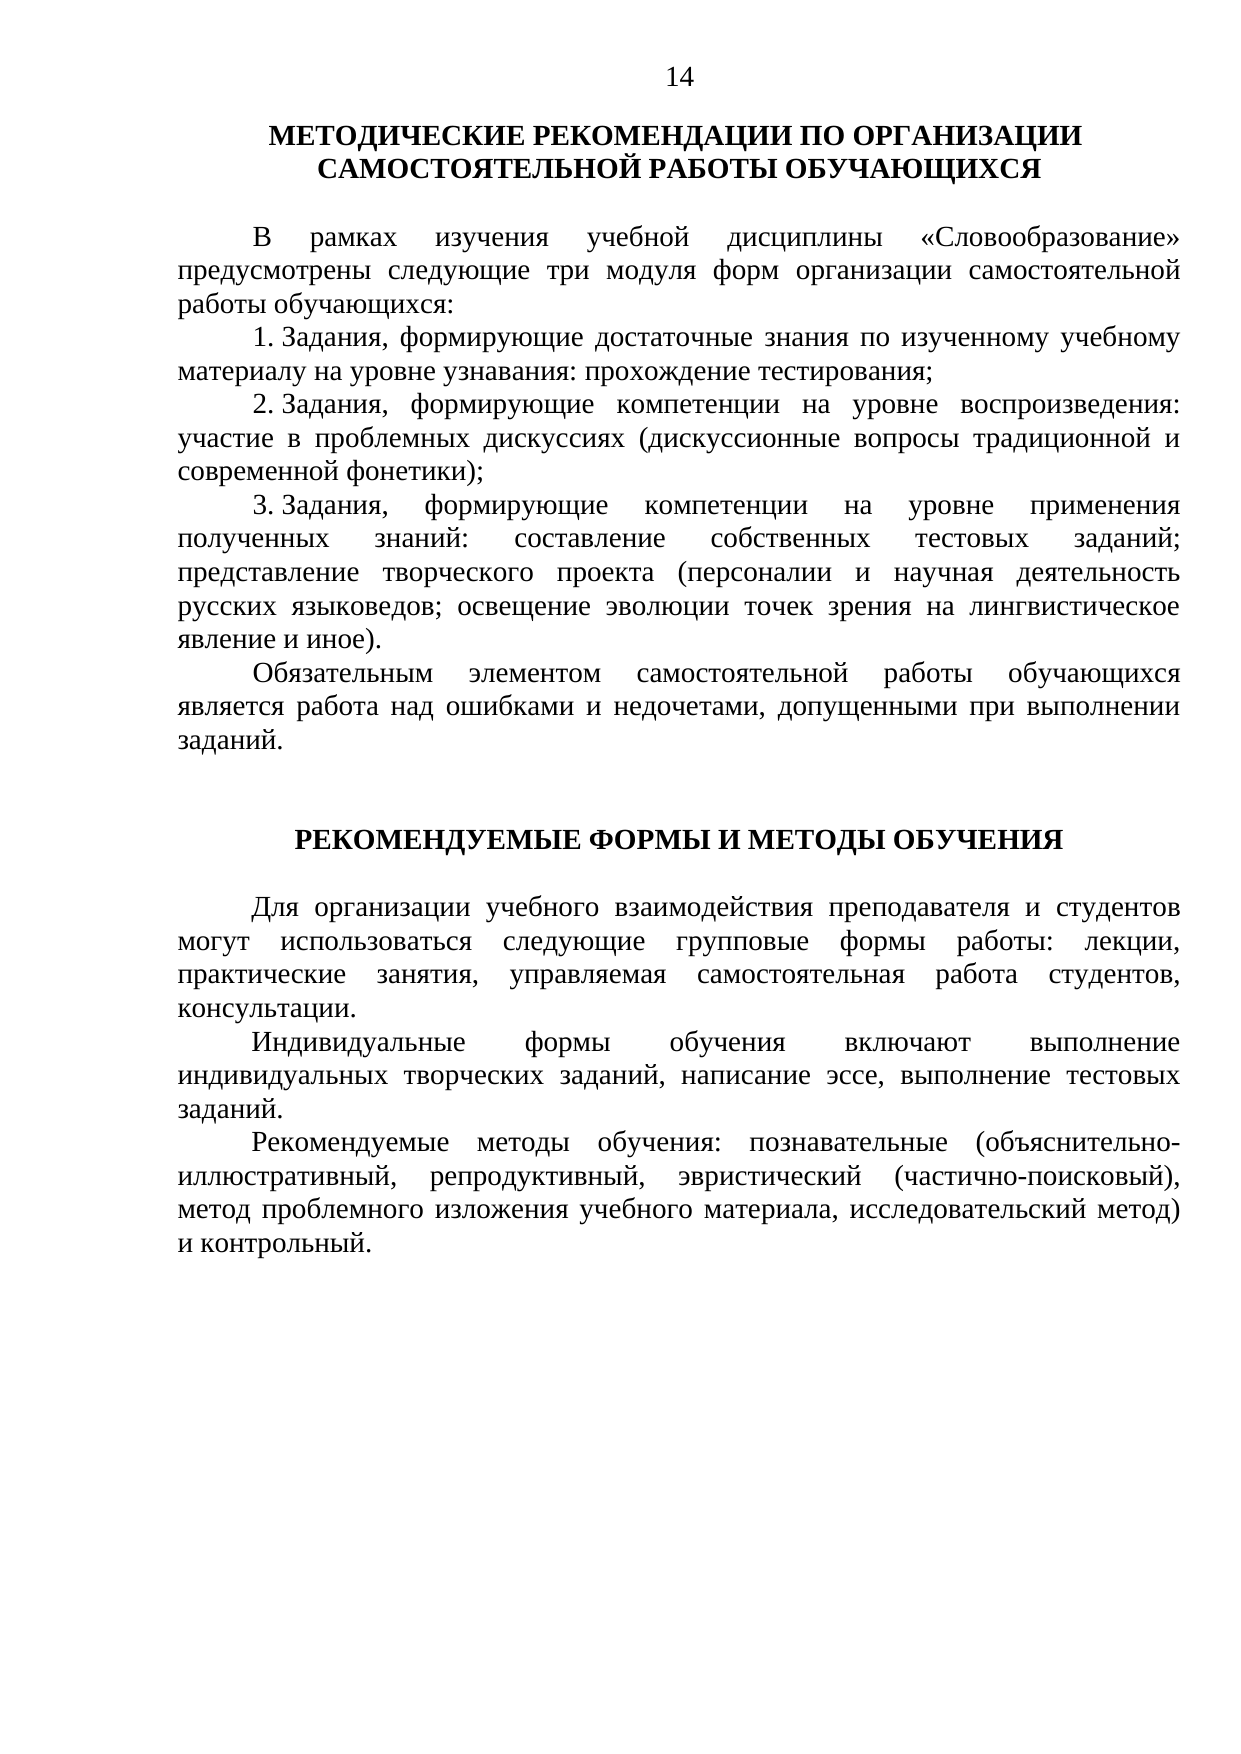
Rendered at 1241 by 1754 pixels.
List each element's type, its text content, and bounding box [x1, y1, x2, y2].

text 3. Задания, формирующие компетенции на уровне применения полученных знаний: составление собственных тестовых заданий; представление творческого проекта (персоналии и научная деятельность русских языковедов; освещение эволюции точек зрения на лингвистическое явление и иное). [177, 487, 1181, 655]
text 1. Задания, формирующие достаточные знания по изученному учебному материалу на уровне узнавания: прохождение тестирования; [177, 319, 1181, 386]
text РЕКОМЕНДУЕМЫЕ ФОРМЫ И МЕТОДЫ ОБУЧЕНИЯ [177, 822, 1181, 856]
text Для организации учебного взаимодействия преподавателя и студентов могут использоваться следующие групповые формы работы: лекции, практические занятия, управляемая самостоятельная работа студентов, консультации. [177, 889, 1181, 1024]
text В рамках изучения учебной дисциплины «Словообразование» предусмотрены следующие три модуля форм организации самостоятельной работы обучающихся: [177, 219, 1181, 319]
text 2. Задания, формирующие компетенции на уровне воспроизведения: участие в проблемных дискуссиях (дискуссионные вопросы традиционной и современной фонетики); [177, 386, 1181, 487]
text Обязательным элементом самостоятельной работы обучающихся является работа над ошибками и недочетами, допущенными при выполнении заданий. [177, 655, 1181, 755]
text МЕТОДИЧЕСКИЕ РЕКОМЕНДАЦИИ ПО ОРГАНИЗАЦИИ САМОСТОЯТЕЛЬНОЙ РАБОТЫ ОБУЧАЮЩИХСЯ [177, 118, 1181, 185]
text Индивидуальные формы обучения включают выполнение индивидуальных творческих заданий, написание эссе, выполнение тестовых заданий. [177, 1024, 1181, 1124]
text Рекомендуемые методы обучения: познавательные (объяснительно-иллюстративный, репродуктивный, эвристический (частично-поисковый), метод проблемного изложения учебного материала, исследовательский метод) и контрольный. [177, 1124, 1181, 1258]
